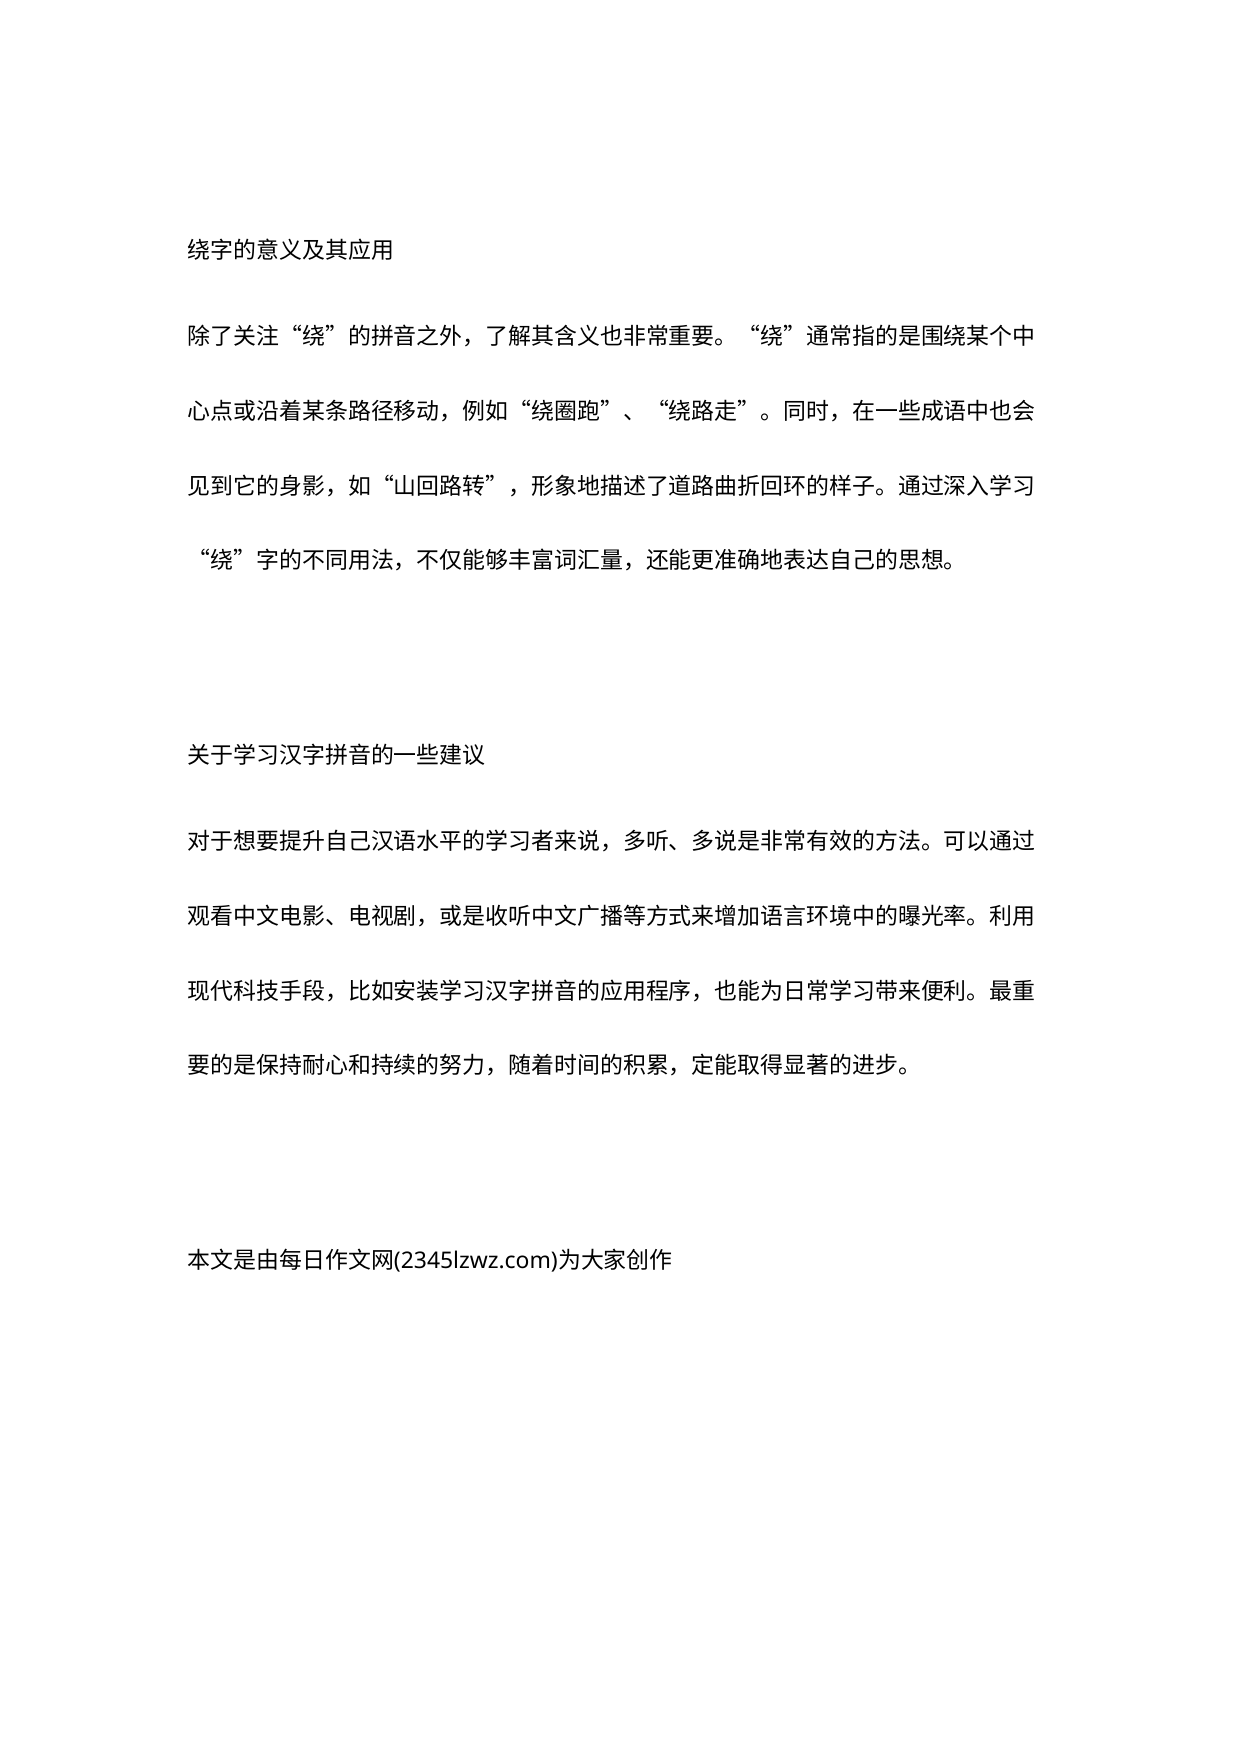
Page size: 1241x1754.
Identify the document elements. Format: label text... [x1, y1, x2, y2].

text 绕字的意义及其应用 [187, 216, 1053, 281]
text 对于想要提升自己汉语水平的学习者来说，多听、多说是非常有效的方法。可以通过观看中文电影、电视剧，或是收听中文广播等方式来增加语言环境中的曝光率。利用现代科技手段，比如安装学习汉字拼音的应用程序，也能为日常学习带来便利。最重要的是保持耐心和持续的努力，随着时间的积累，定能取得显著的进步。 [187, 807, 1053, 1096]
text 除了关注“绕”的拼音之外，了解其含义也非常重要。“绕”通常指的是围绕某个中心点或沿着某条路径移动，例如“绕圈跑”、“绕路走”。同时，在一些成语中也会见到它的身影，如“山回路转”，形象地描述了道路曲折回环的样子。通过深入学习“绕”字的不同用法，不仅能够丰富词汇量，还能更准确地表达自己的思想。 [187, 302, 1053, 591]
text 关于学习汉字拼音的一些建议 [187, 721, 1053, 786]
text 本文是由每日作文网(2345lzwz.com)为大家创作 [187, 1226, 1053, 1291]
